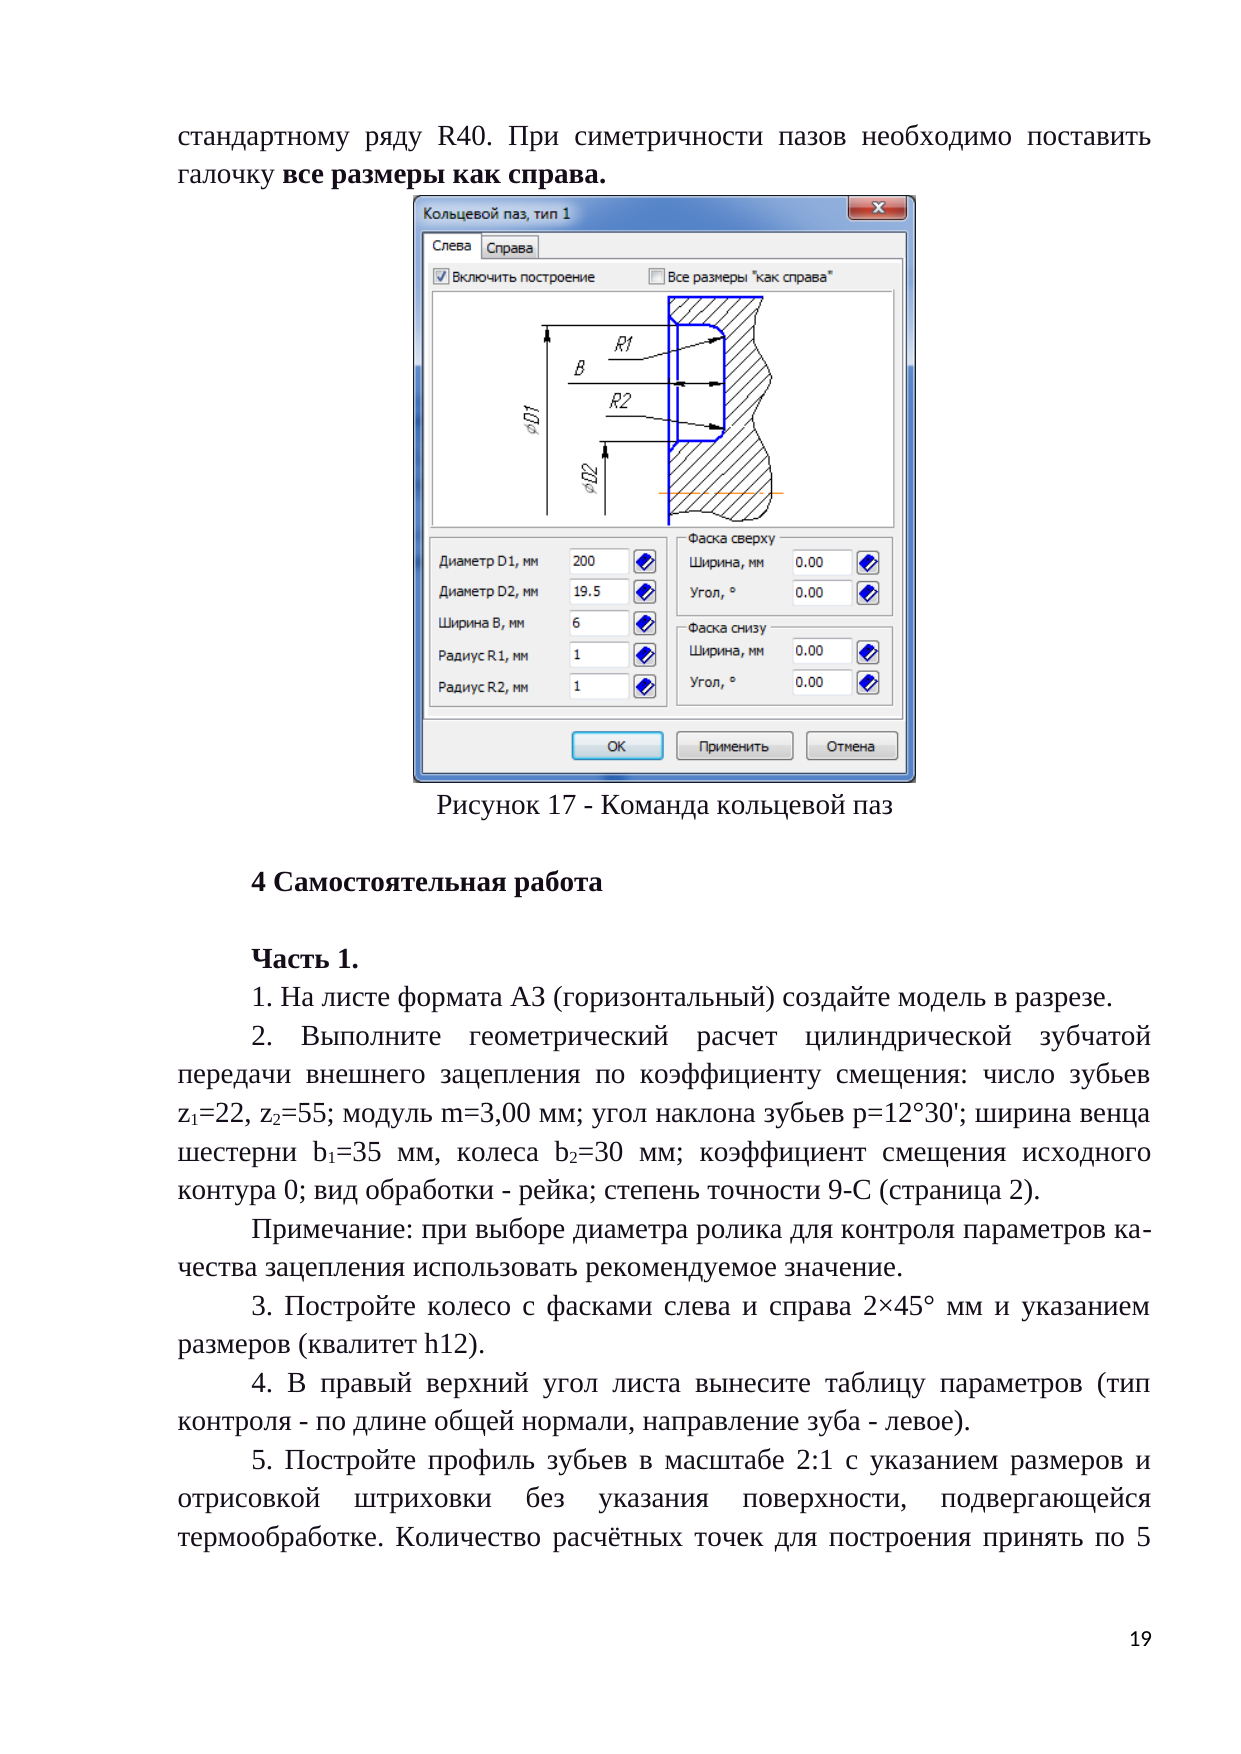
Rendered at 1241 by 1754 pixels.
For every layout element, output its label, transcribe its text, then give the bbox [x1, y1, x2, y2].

text Примечание: при выборе диаметра ролика для контроля параметров качества зацепления использовать рекомендуемое значение. [177, 1211, 1152, 1283]
text 2. Выполните геометрический расчет цилиндрической зубчатой передачи внешнего зацепления по коэффициенту смещения: число зубьев z1=22, z2=55; модуль m=3,00 мм; угол наклона зубьев р=12°30'; ширина венца шестерни b1=35 мм, колеса b2=30 мм; коэффициент смещения исходного контура 0; вид обработки - рейка; степень точности 9-С (страница 2). [177, 1018, 1152, 1206]
text Часть 1. [177, 941, 1152, 974]
text 3. Постройте колесо с фасками слева и справа 2×45° мм и указанием размеров (квалитет h12). [177, 1288, 1152, 1360]
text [177, 118, 1152, 190]
subtitle 4 Самостоятельная работа [177, 864, 1152, 897]
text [177, 1442, 1152, 1553]
text 1. На листе формата АЗ (горизонтальный) создайте модель в разрезе. [177, 979, 1152, 1013]
text 4. В правый верхний угол листа вынесите таблицу параметров (тип контроля - по длине общей нормали, направление зуба - левое). [177, 1365, 1152, 1437]
picture [413, 195, 916, 783]
text Рисунок 17 - Команда кольцевой паз [177, 787, 1152, 820]
